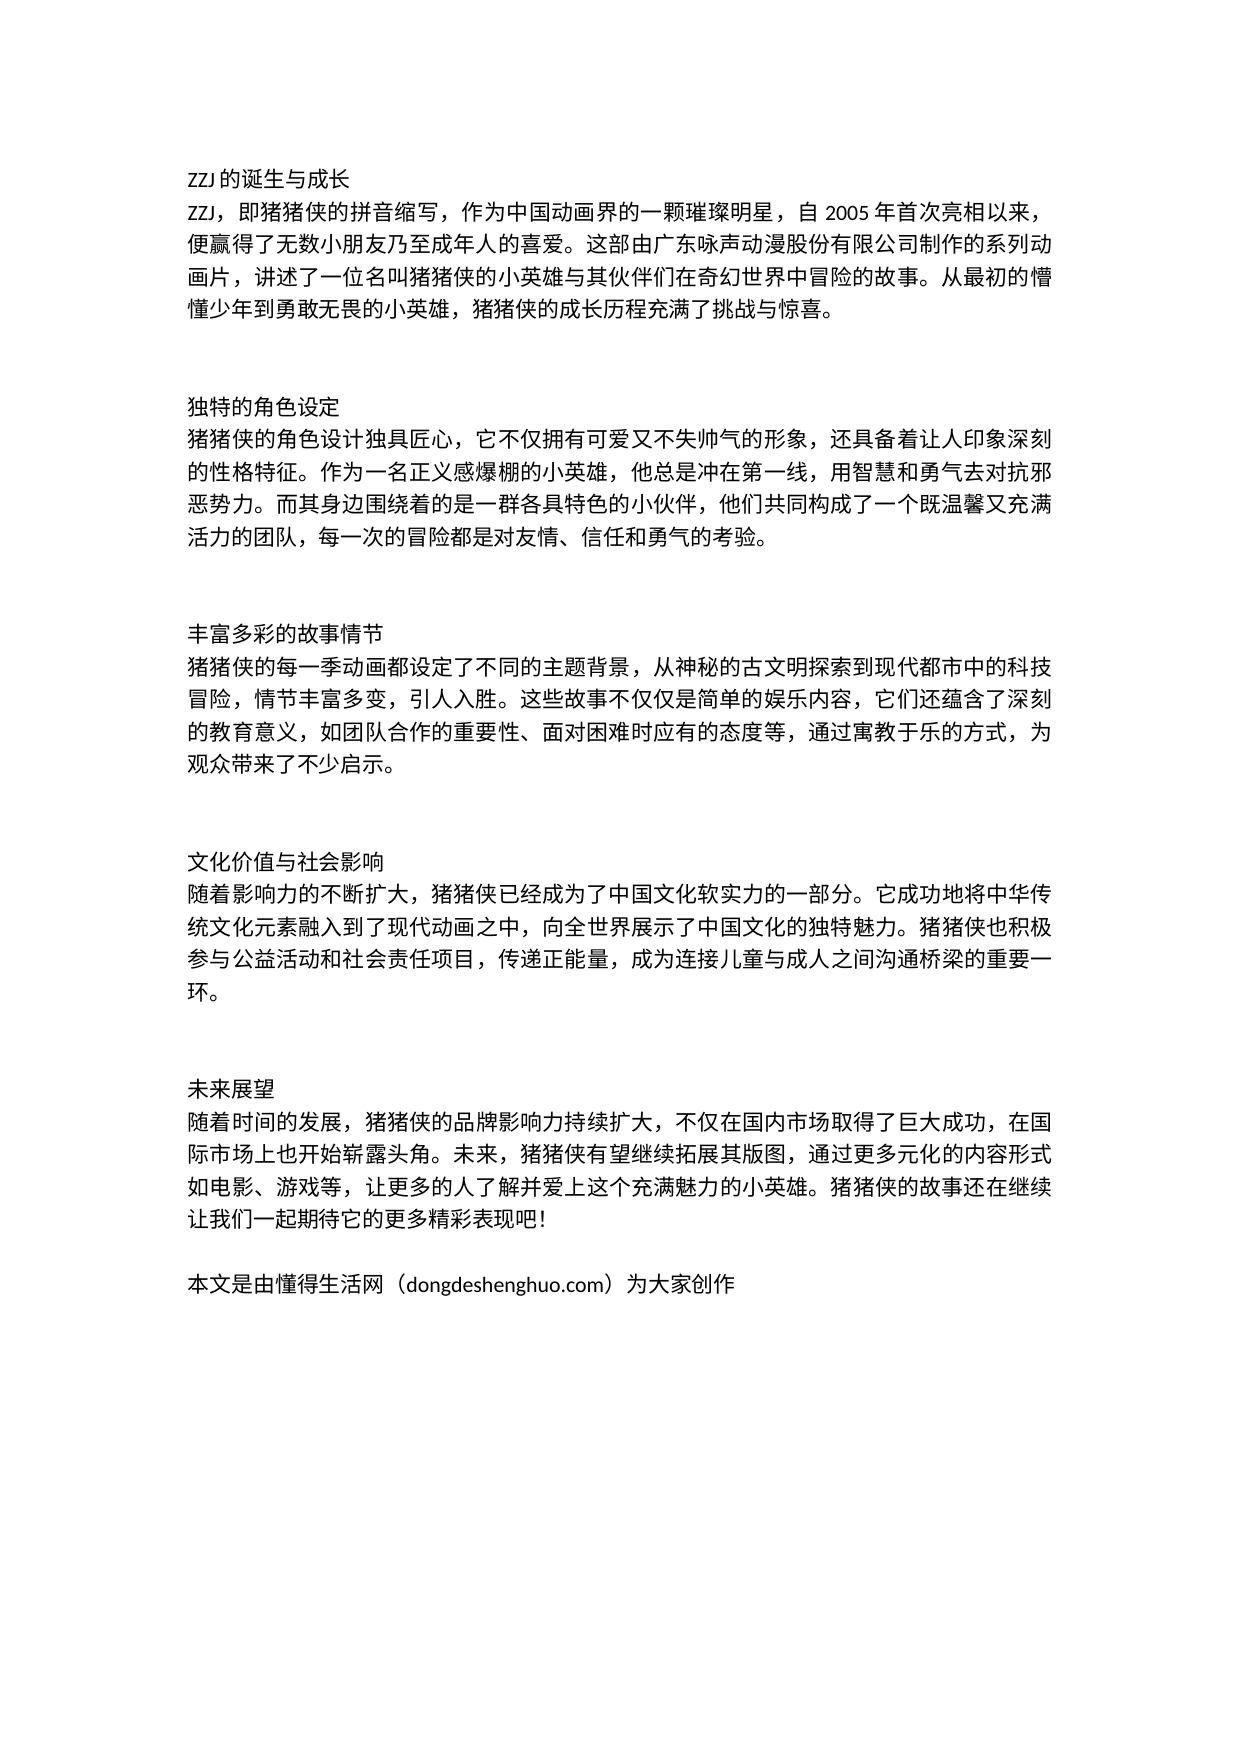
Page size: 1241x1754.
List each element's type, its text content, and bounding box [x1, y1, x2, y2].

text 本文是由懂得生活网（dongdeshenghuo.com）为大家创作 [187, 1267, 1053, 1299]
text 随着影响力的不断扩大，猪猪侠已经成为了中国文化软实力的一部分。它成功地将中华传统文化元素融入到了现代动画之中，向全世界展示了中国文化的独特魅力。猪猪侠也积极参与公益活动和社会责任项目，传递正能量，成为连接儿童与成人之间沟通桥梁的重要一环。 [187, 877, 1053, 1007]
text 独特的角色设定 [187, 389, 1053, 422]
text ZZJ，即猪猪侠的拼音缩写，作为中国动画界的一颗璀璨明星，自2005年首次亮相以来，便赢得了无数小朋友乃至成年人的喜爱。这部由广东咏声动漫股份有限公司制作的系列动画片，讲述了一位名叫猪猪侠的小英雄与其伙伴们在奇幻世界中冒险的故事。从最初的懵懂少年到勇敢无畏的小英雄，猪猪侠的成长历程充满了挑战与惊喜。 [187, 194, 1053, 324]
text 随着时间的发展，猪猪侠的品牌影响力持续扩大，不仅在国内市场取得了巨大成功，在国际市场上也开始崭露头角。未来，猪猪侠有望继续拓展其版图，通过更多元化的内容形式，如电影、游戏等，让更多的人了解并爱上这个充满魅力的小英雄。猪猪侠的故事还在继续，让我们一起期待它的更多精彩表现吧！ [187, 1104, 1053, 1234]
text 丰富多彩的故事情节 [187, 617, 1053, 649]
text 猪猪侠的角色设计独具匠心，它不仅拥有可爱又不失帅气的形象，还具备着让人印象深刻的性格特征。作为一名正义感爆棚的小英雄，他总是冲在第一线，用智慧和勇气去对抗邪恶势力。而其身边围绕着的是一群各具特色的小伙伴，他们共同构成了一个既温馨又充满活力的团队，每一次的冒险都是对友情、信任和勇气的考验。 [187, 422, 1053, 552]
text 未来展望 [187, 1072, 1053, 1104]
text 猪猪侠的每一季动画都设定了不同的主题背景，从神秘的古文明探索到现代都市中的科技冒险，情节丰富多变，引人入胜。这些故事不仅仅是简单的娱乐内容，它们还蕴含了深刻的教育意义，如团队合作的重要性、面对困难时应有的态度等，通过寓教于乐的方式，为观众带来了不少启示。 [187, 649, 1053, 779]
text 文化价值与社会影响 [187, 844, 1053, 877]
text ZZJ的诞生与成长 [187, 162, 1053, 194]
